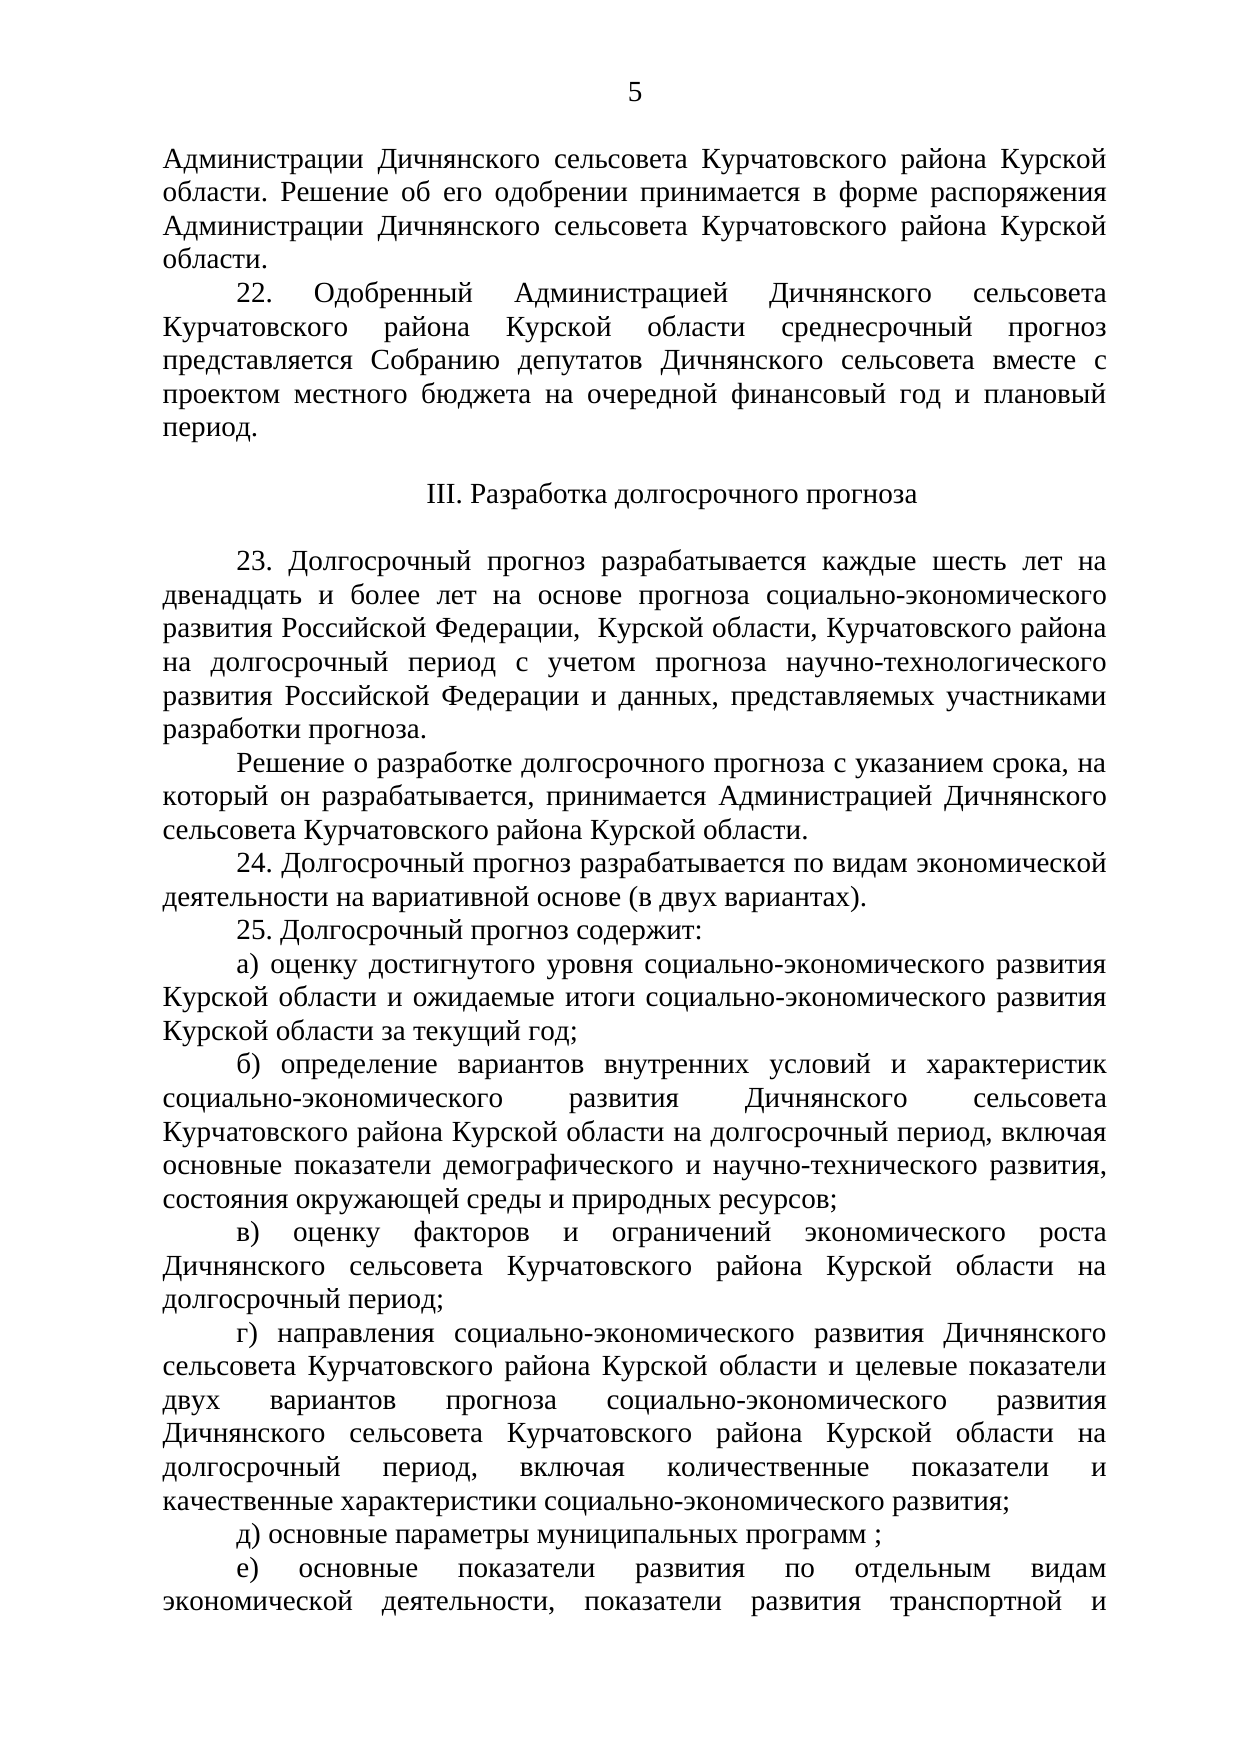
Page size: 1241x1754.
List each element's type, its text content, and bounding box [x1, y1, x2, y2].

text III. Разработка долгосрочного прогноза [162, 476, 1107, 510]
text 22. Одобренный Администрацией Дичнянского сельсовета Курчатовского района Курской области среднесрочный прогноз представляется Собранию депутатов Дичнянского сельсовета вместе с проектом местного бюджета на очередной финансовый год и плановый период. [162, 275, 1107, 443]
text д) основные параметры муниципальных программ ; [162, 1516, 1107, 1550]
text б) определение вариантов внутренних условий и характеристик социально-экономического развития Дичнянского сельсовета Курчатовского района Курской области на долгосрочный период, включая основные показатели демографического и научно-технического развития, состояния окружающей среды и природных ресурсов; [162, 1047, 1107, 1214]
text 24. Долгосрочный прогноз разрабатывается по видам экономической деятельности на вариативной основе (в двух вариантах). [162, 845, 1107, 912]
text 23. Долгосрочный прогноз разрабатывается каждые шесть лет на двенадцать и более лет на основе прогноза социально-экономического развития Российской Федерации, Курской области, Курчатовского района на долгосрочный период с учетом прогноза научно-технологического развития Российской Федерации и данных, представляемых участниками разработки прогноза. [162, 543, 1107, 745]
text 25. Долгосрочный прогноз содержит: [162, 912, 1107, 946]
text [162, 1550, 1107, 1617]
text г) направления социально-экономического развития Дичнянского сельсовета Курчатовского района Курской области и целевые показатели двух вариантов прогноза социально-экономического развития Дичнянского сельсовета Курчатовского района Курской области на долгосрочный период, включая количественные показатели и качественные характеристики социально-экономического развития; [162, 1315, 1107, 1516]
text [162, 141, 1107, 275]
text Решение о разработке долгосрочного прогноза с указанием срока, на который он разрабатывается, принимается Администрацией Дичнянского сельсовета Курчатовского района Курской области. [162, 745, 1107, 845]
text в) оценку факторов и ограничений экономического роста Дичнянского сельсовета Курчатовского района Курской области на долгосрочный период; [162, 1214, 1107, 1315]
text а) оценку достигнутого уровня социально-экономического развития Курской области и ожидаемые итоги социально-экономического развития Курской области за текущий год; [162, 946, 1107, 1047]
